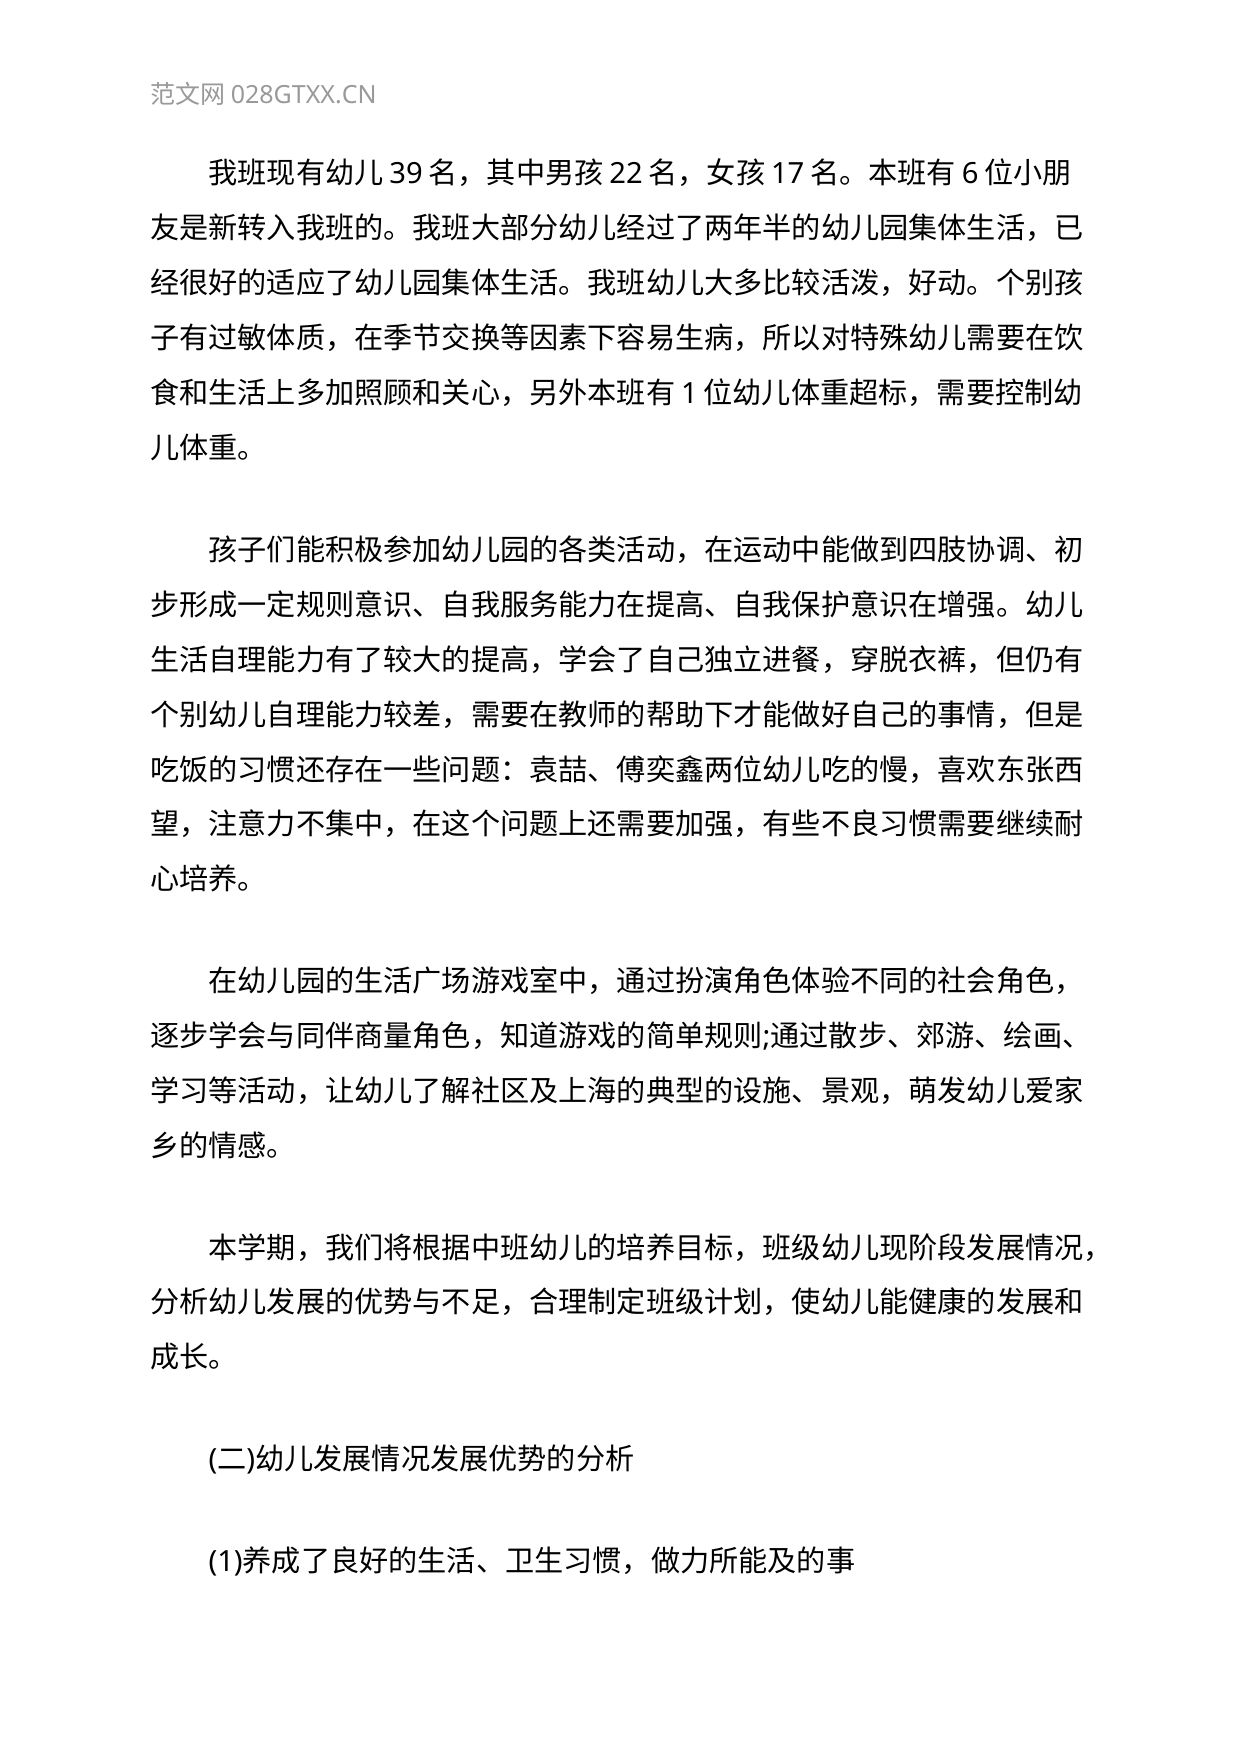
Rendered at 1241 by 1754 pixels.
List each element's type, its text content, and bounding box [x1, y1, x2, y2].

text (1)养成了良好的生活、卫生习惯，做力所能及的事 [150, 1538, 1090, 1580]
text 我班现有幼儿39名，其中男孩22名，女孩17名。本班有6位小朋友是新转入我班的。我班大部分幼儿经过了两年半的幼儿园集体生活，已经很好的适应了幼儿园集体生活。我班幼儿大多比较活泼，好动。个别孩子有过敏体质，在季节交换等因素下容易生病，所以对特殊幼儿需要在饮食和生活上多加照顾和关心，另外本班有1位幼儿体重超标，需要控制幼儿体重。 [150, 150, 1090, 467]
text 本学期，我们将根据中班幼儿的培养目标，班级幼儿现阶段发展情况，分析幼儿发展的优势与不足，合理制定班级计划，使幼儿能健康的发展和成长。 [150, 1224, 1090, 1376]
text 孩子们能积极参加幼儿园的各类活动，在运动中能做到四肢协调、初步形成一定规则意识、自我服务能力在提高、自我保护意识在增强。幼儿生活自理能力有了较大的提高，学会了自己独立进餐，穿脱衣裤，但仍有个别幼儿自理能力较差，需要在教师的帮助下才能做好自己的事情，但是吃饭的习惯还存在一些问题：袁喆、傅奕鑫两位幼儿吃的慢，喜欢东张西望，注意力不集中，在这个问题上还需要加强，有些不良习惯需要继续耐心培养。 [150, 526, 1090, 898]
text 在幼儿园的生活广场游戏室中，通过扮演角色体验不同的社会角色，逐步学会与同伴商量角色，知道游戏的简单规则;通过散步、郊游、绘画、学习等活动，让幼儿了解社区及上海的典型的设施、景观，萌发幼儿爱家乡的情感。 [150, 958, 1090, 1165]
text (二)幼儿发展情况发展优势的分析 [150, 1436, 1090, 1478]
